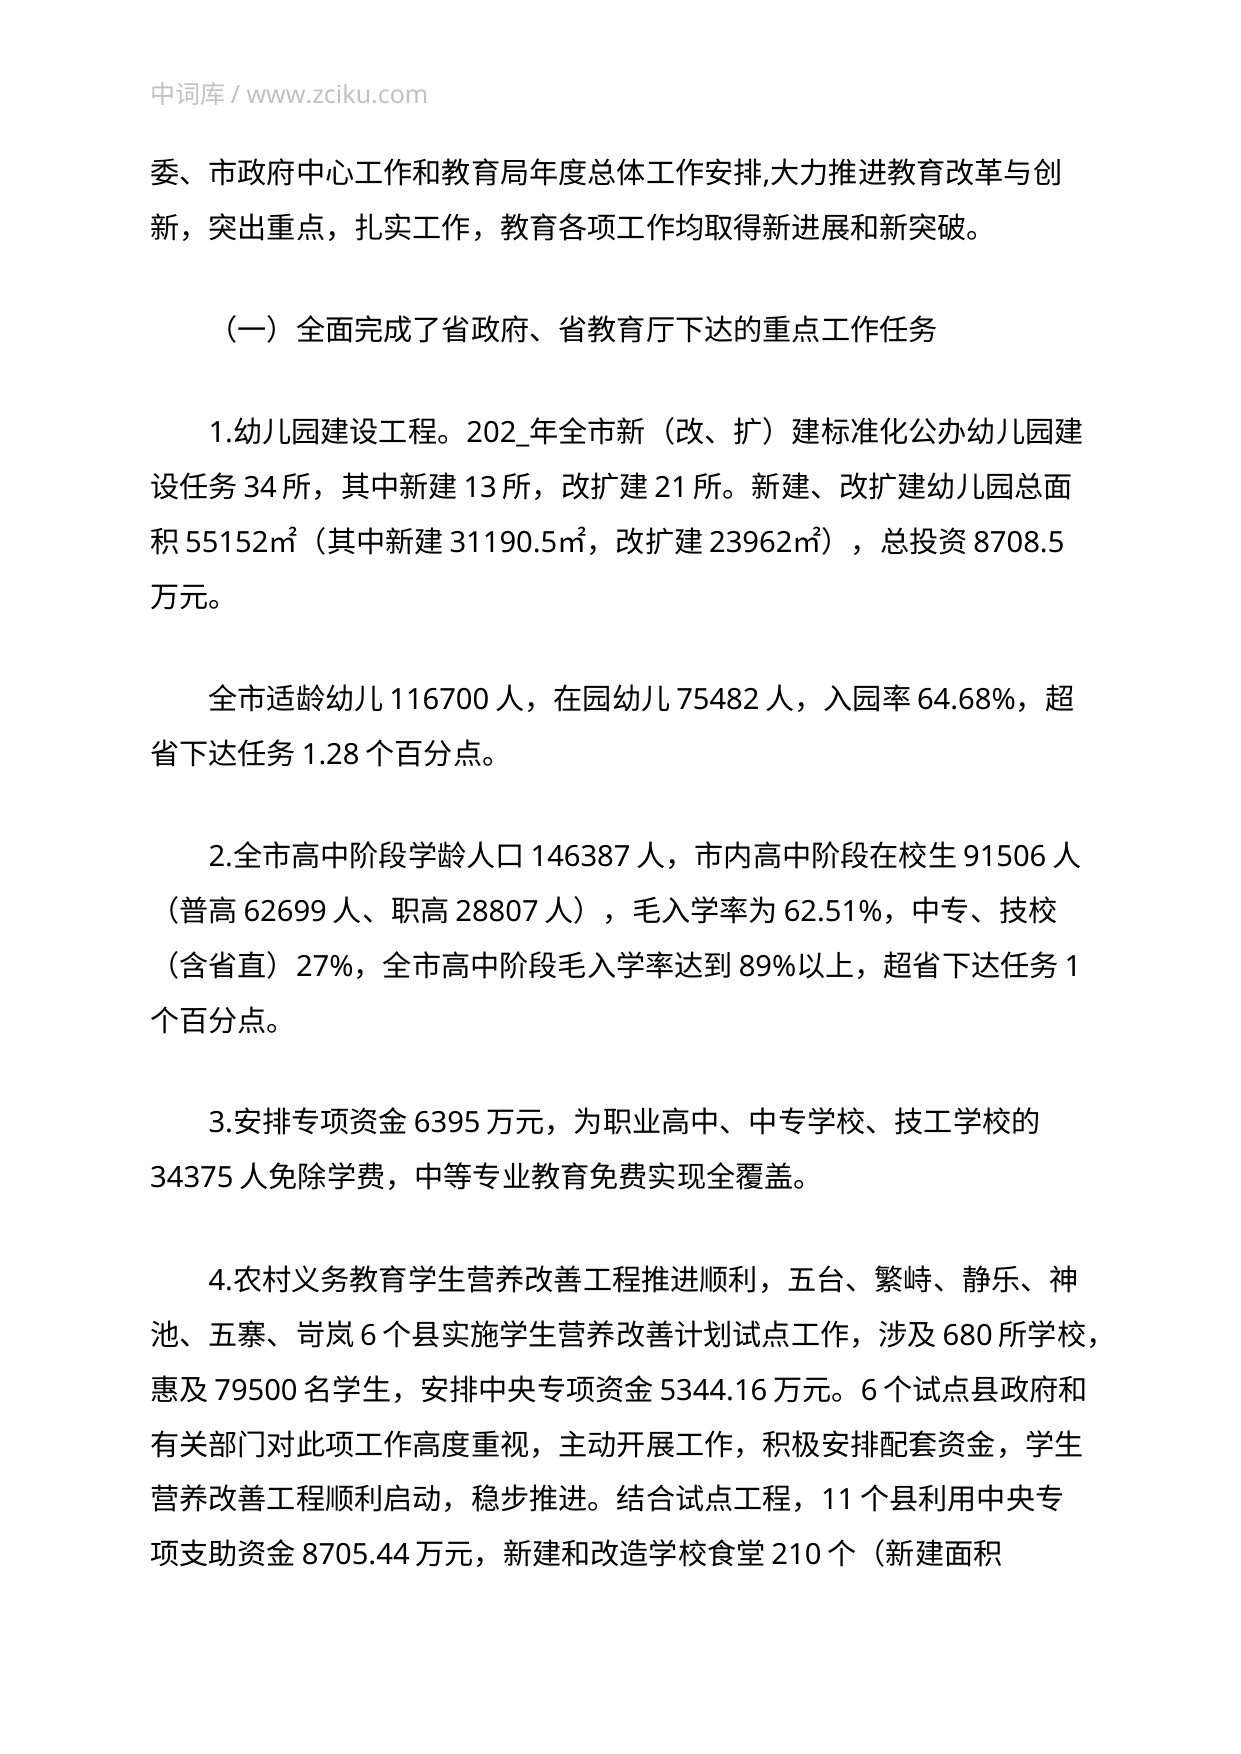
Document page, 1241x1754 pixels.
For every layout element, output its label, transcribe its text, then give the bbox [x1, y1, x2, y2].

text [150, 150, 1090, 247]
text （一）全面完成了省政府、省教育厅下达的重点工作任务 [150, 307, 1090, 349]
text 1.幼儿园建设工程。202_年全市新（改、扩）建标准化公办幼儿园建设任务34所，其中新建13所，改扩建21所。新建、改扩建幼儿园总面积55152㎡（其中新建31190.5㎡，改扩建23962㎡），总投资8708.5万元。 [150, 408, 1090, 616]
text 2.全市高中阶段学龄人口146387人，市内高中阶段在校生91506人（普高62699人、职高28807人），毛入学率为62.51%，中专、技校（含省直）27%，全市高中阶段毛入学率达到89%以上，超省下达任务1个百分点。 [150, 832, 1090, 1039]
text 全市适龄幼儿116700人，在园幼儿75482人，入园率64.68%，超省下达任务1.28个百分点。 [150, 675, 1090, 773]
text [150, 1256, 1090, 1573]
text 3.安排专项资金6395万元，为职业高中、中专学校、技工学校的34375人免除学费，中等专业教育免费实现全覆盖。 [150, 1099, 1090, 1196]
